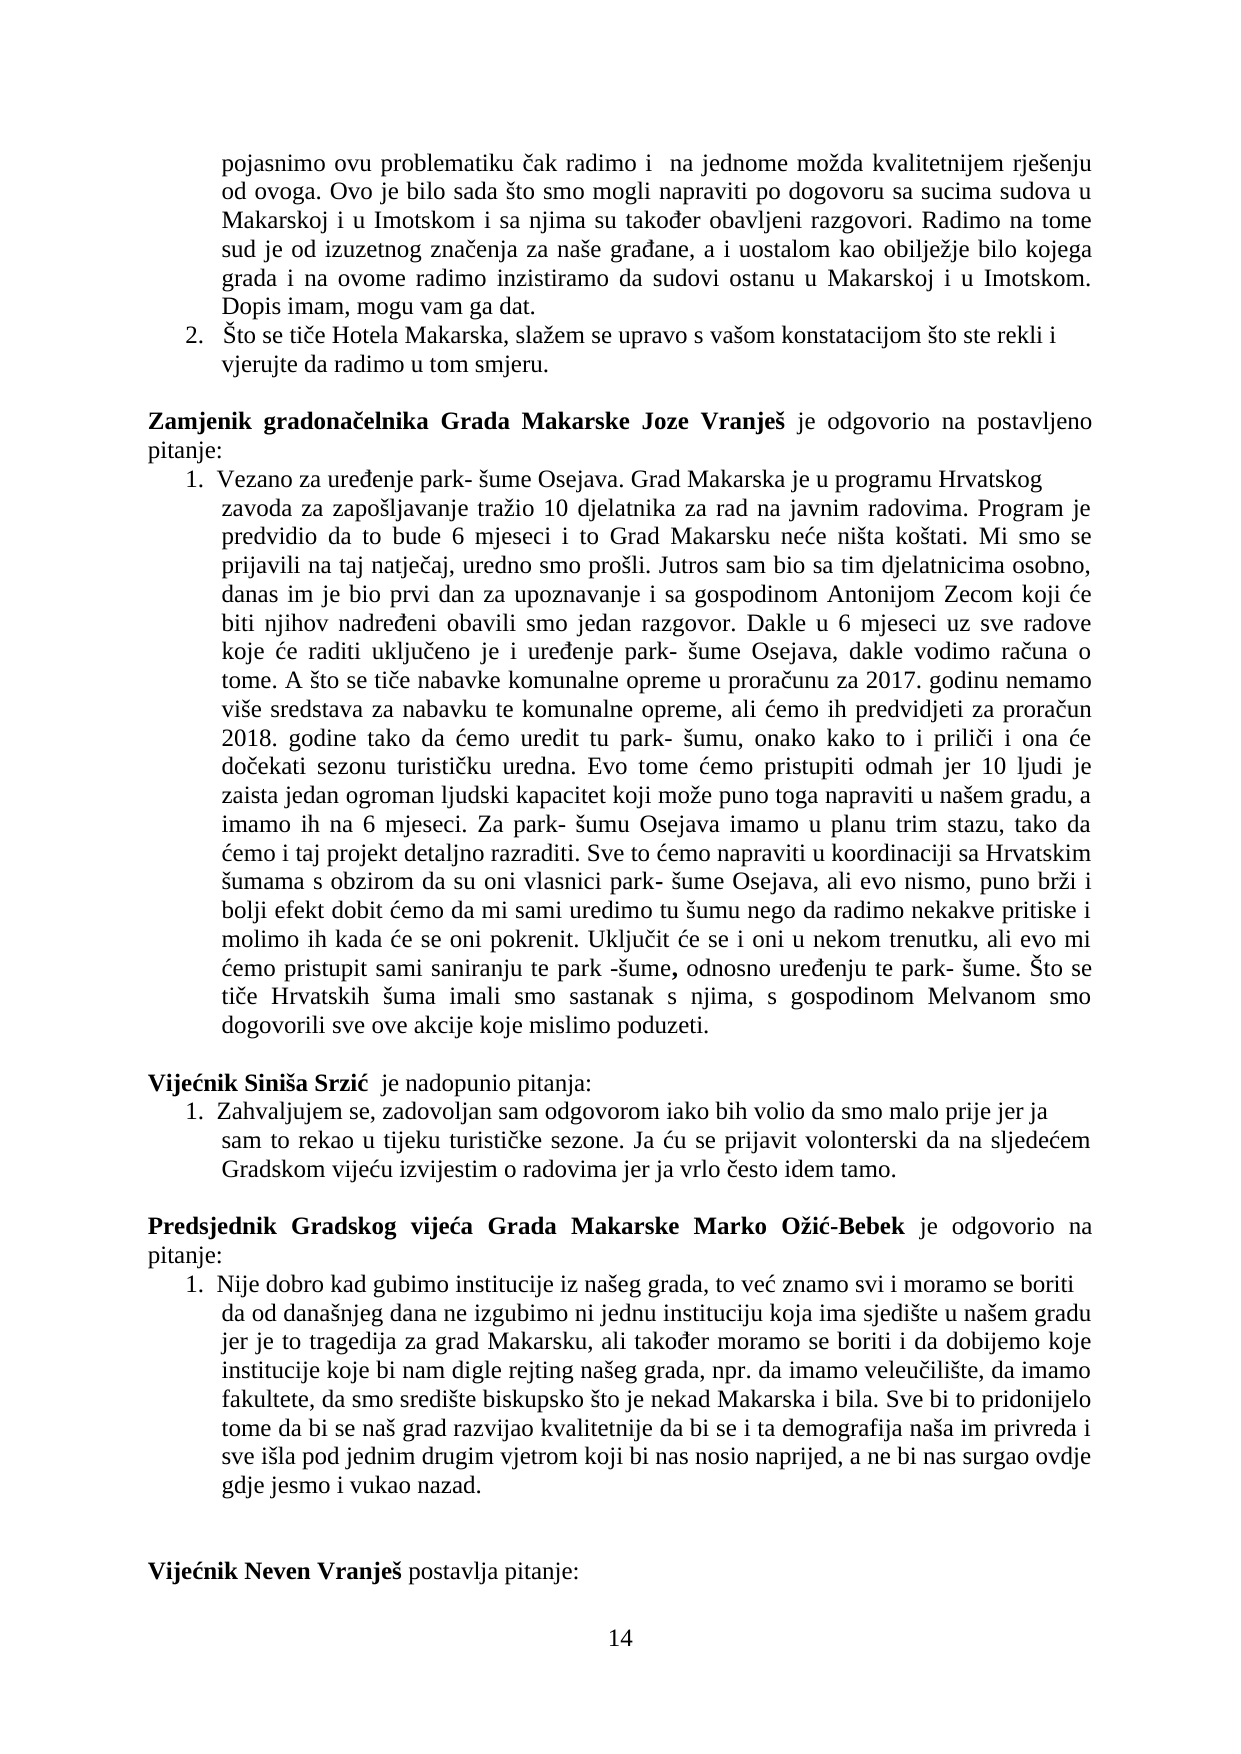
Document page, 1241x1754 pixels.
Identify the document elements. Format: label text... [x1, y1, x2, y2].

text Predsjednik Gradskog vijeća Grada Makarske Marko Ožić-Bebek je odgovorio na pitanje: [148, 1211, 1093, 1269]
text zavoda za zapošljavanje tražio 10 djelatnika za rad na javnim radovima. Program je predvidio da to bude 6 mjeseci i to Grad Makarsku neće ništa koštati. Mi smo se prijavili na taj natječaj, uredno smo prošli. Jutros sam bio sa tim djelatnicima osobno, danas im je bio prvi dan za upoznavanje i sa gospodinom Antonijom Zecom koji će biti njihov nadređeni obavili smo jedan razgovor. Dakle u 6 mjeseci uz sve radove koje će raditi uključeno je i uređenje park- šume Osejava, dakle vodimo računa o tome. A što se tiče nabavke komunalne opreme u proračunu za 2017. godinu nemamo više sredstava za nabavku te komunalne opreme, ali ćemo ih predvidjeti za proračun 2018. godine tako da ćemo uredit tu park- šumu, onako kako to i priliči i ona će dočekati sezonu turističku uredna. Evo tome ćemo pristupiti odmah jer 10 ljudi je zaista jedan ogroman ljudski kapacitet koji može puno toga napraviti u našem gradu, a imamo ih na 6 mjeseci. Za park- šumu Osejava imamo u planu trim stazu, tako da ćemo i taj projekt detaljno razraditi. Sve to ćemo napraviti u koordinaciji sa Hrvatskim šumama s obzirom da su oni vlasnici park- šume Osejava, ali evo nismo, puno brži i bolji efekt dobit ćemo da mi sami uredimo tu šumu nego da radimo nekakve pritiske i molimo ih kada će se oni pokrenit. Uključit će se i oni u nekom trenutku, ali evo mi ćemo pristupit sami saniranju te park -šume, odnosno uređenju te park- šume. Što se tiče Hrvatskih šuma imali smo sastanak s njima, s gospodinom Melvanom smo dogovorili sve ove akcije koje mislimo poduzeti. [221, 493, 1093, 1039]
text vjerujte da radimo u tom smjeru. [148, 349, 1093, 378]
text Zamjenik gradonačelnika Grada Makarske Joze Vranješ je odgovorio na postavljeno pitanje: [148, 406, 1093, 464]
text 1. Zahvaljujem se, zadovoljan sam odgovorom iako bih volio da smo malo prije jer ja [148, 1096, 1093, 1125]
text 2. Što se tiče Hotela Makarska, slažem se upravo s vašom konstatacijom što ste rekli i [148, 320, 1093, 349]
text da od današnjeg dana ne izgubimo ni jednu instituciju koja ima sjedište u našem gradu jer je to tragedija za grad Makarsku, ali također moramo se boriti i da dobijemo koje institucije koje bi nam digle rejting našeg grada, npr. da imamo veleučilište, da imamo fakultete, da smo središte biskupsko što je nekad Makarska i bila. Sve bi to pridonijelo tome da bi se naš grad razvijao kvalitetnije da bi se i ta demografija naša im privreda i sve išla pod jednim drugim vjetrom koji bi nas nosio naprijed, a ne bi nas surgao ovdje gdje jesmo i vukao nazad. [221, 1298, 1093, 1499]
text sam to rekao u tijeku turističke sezone. Ja ću se prijavit volonterski da na sljedećem Gradskom vijeću izvijestim o radovima jer ja vrlo često idem tamo. [221, 1125, 1093, 1183]
text Vijećnik Siniša Srzić je nadopunio pitanja: [148, 1068, 1093, 1096]
text Vijećnik Neven Vranješ postavlja pitanje: [148, 1556, 1093, 1585]
text 1. Nije dobro kad gubimo institucije iz našeg grada, to već znamo svi i moramo se boriti [148, 1269, 1093, 1298]
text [221, 148, 1093, 320]
text 1. Vezano za uređenje park- šume Osejava. Grad Makarska je u programu Hrvatskog [148, 464, 1093, 493]
